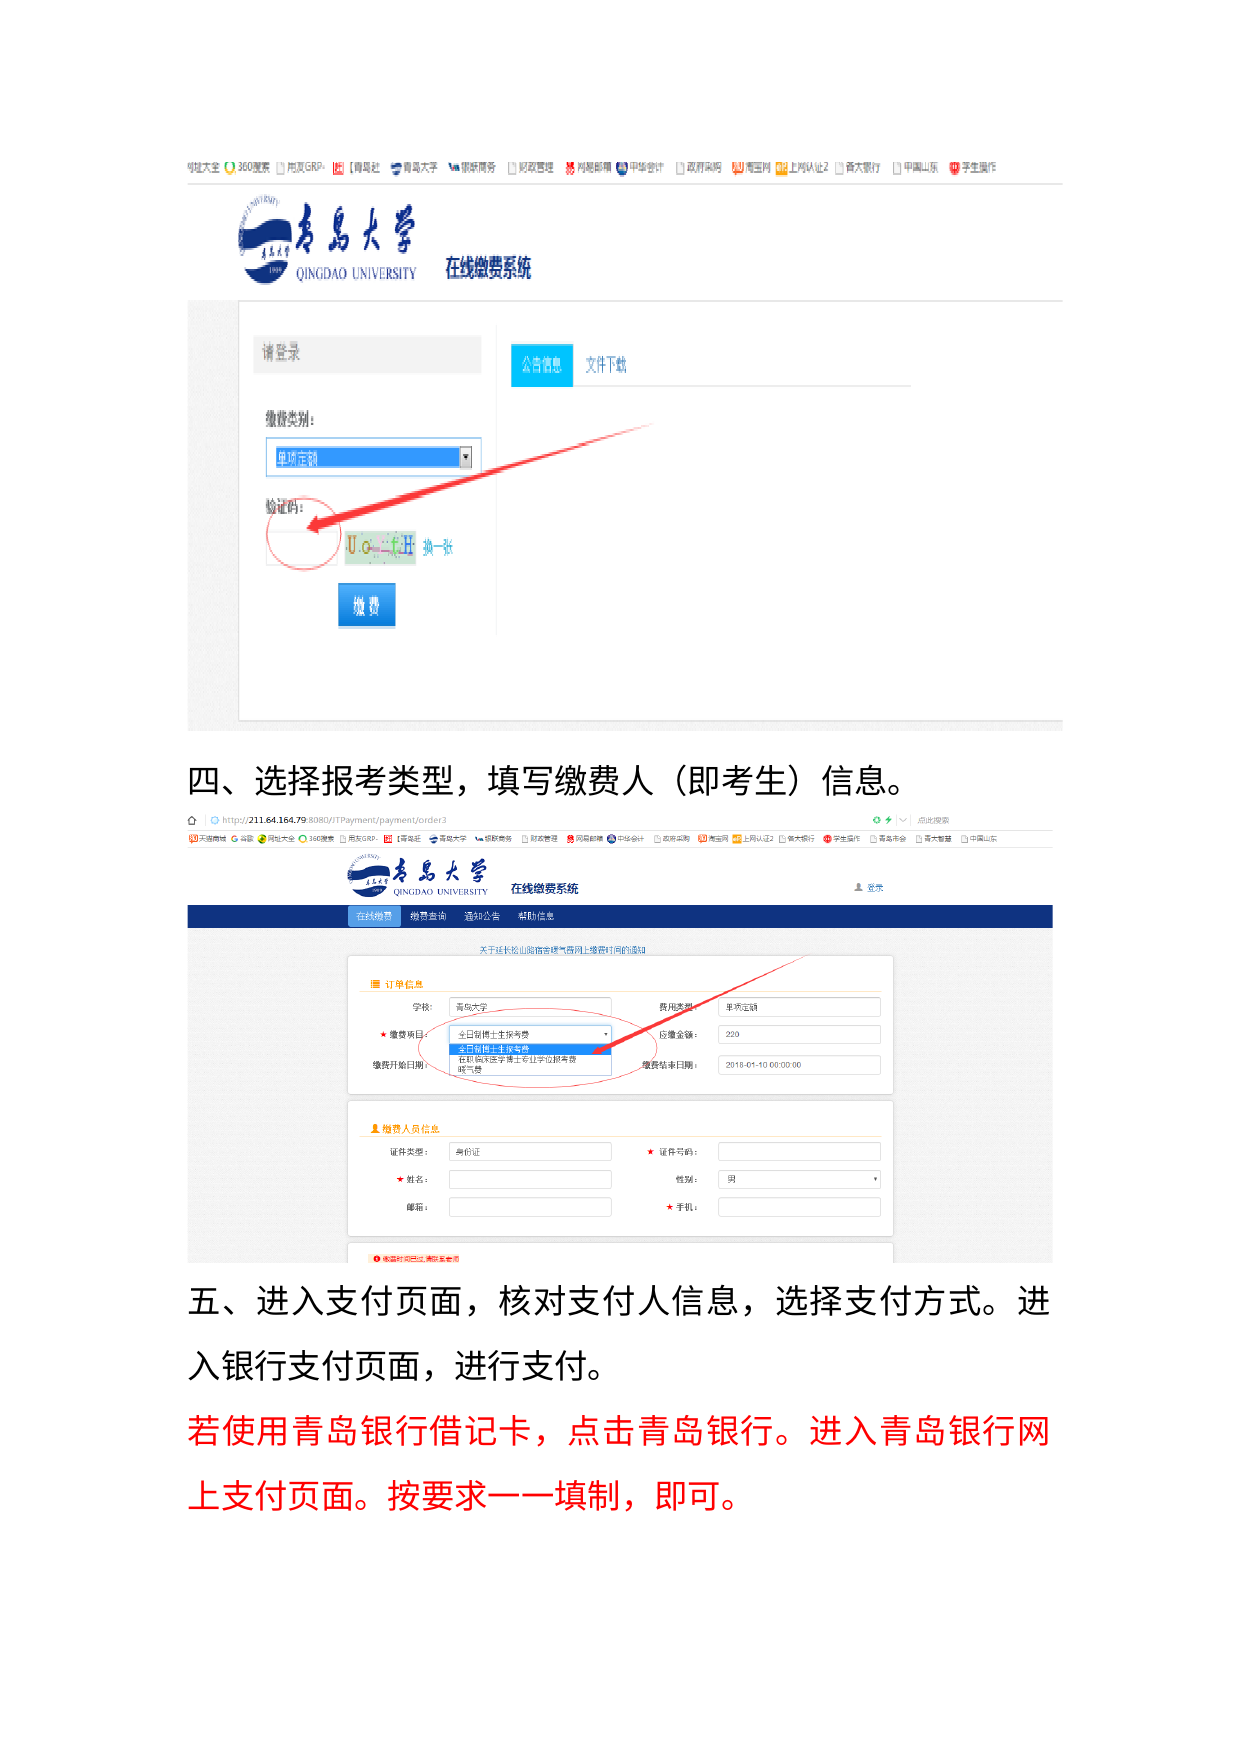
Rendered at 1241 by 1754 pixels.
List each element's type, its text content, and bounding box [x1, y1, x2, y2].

picture [187, 162, 1063, 731]
picture [187, 812, 1053, 1263]
text 四、选择报考类型，填写缴费人（即考生）信息。 [187, 747, 1053, 812]
text 若使用青岛银行借记卡，点击青岛银行。进入青岛银行网上支付页面。按要求一一填制，即可。 [187, 1397, 1053, 1527]
text 五、进入支付页面，核对支付人信息，选择支付方式。进入银行支付页面，进行支付。 [187, 1267, 1053, 1397]
